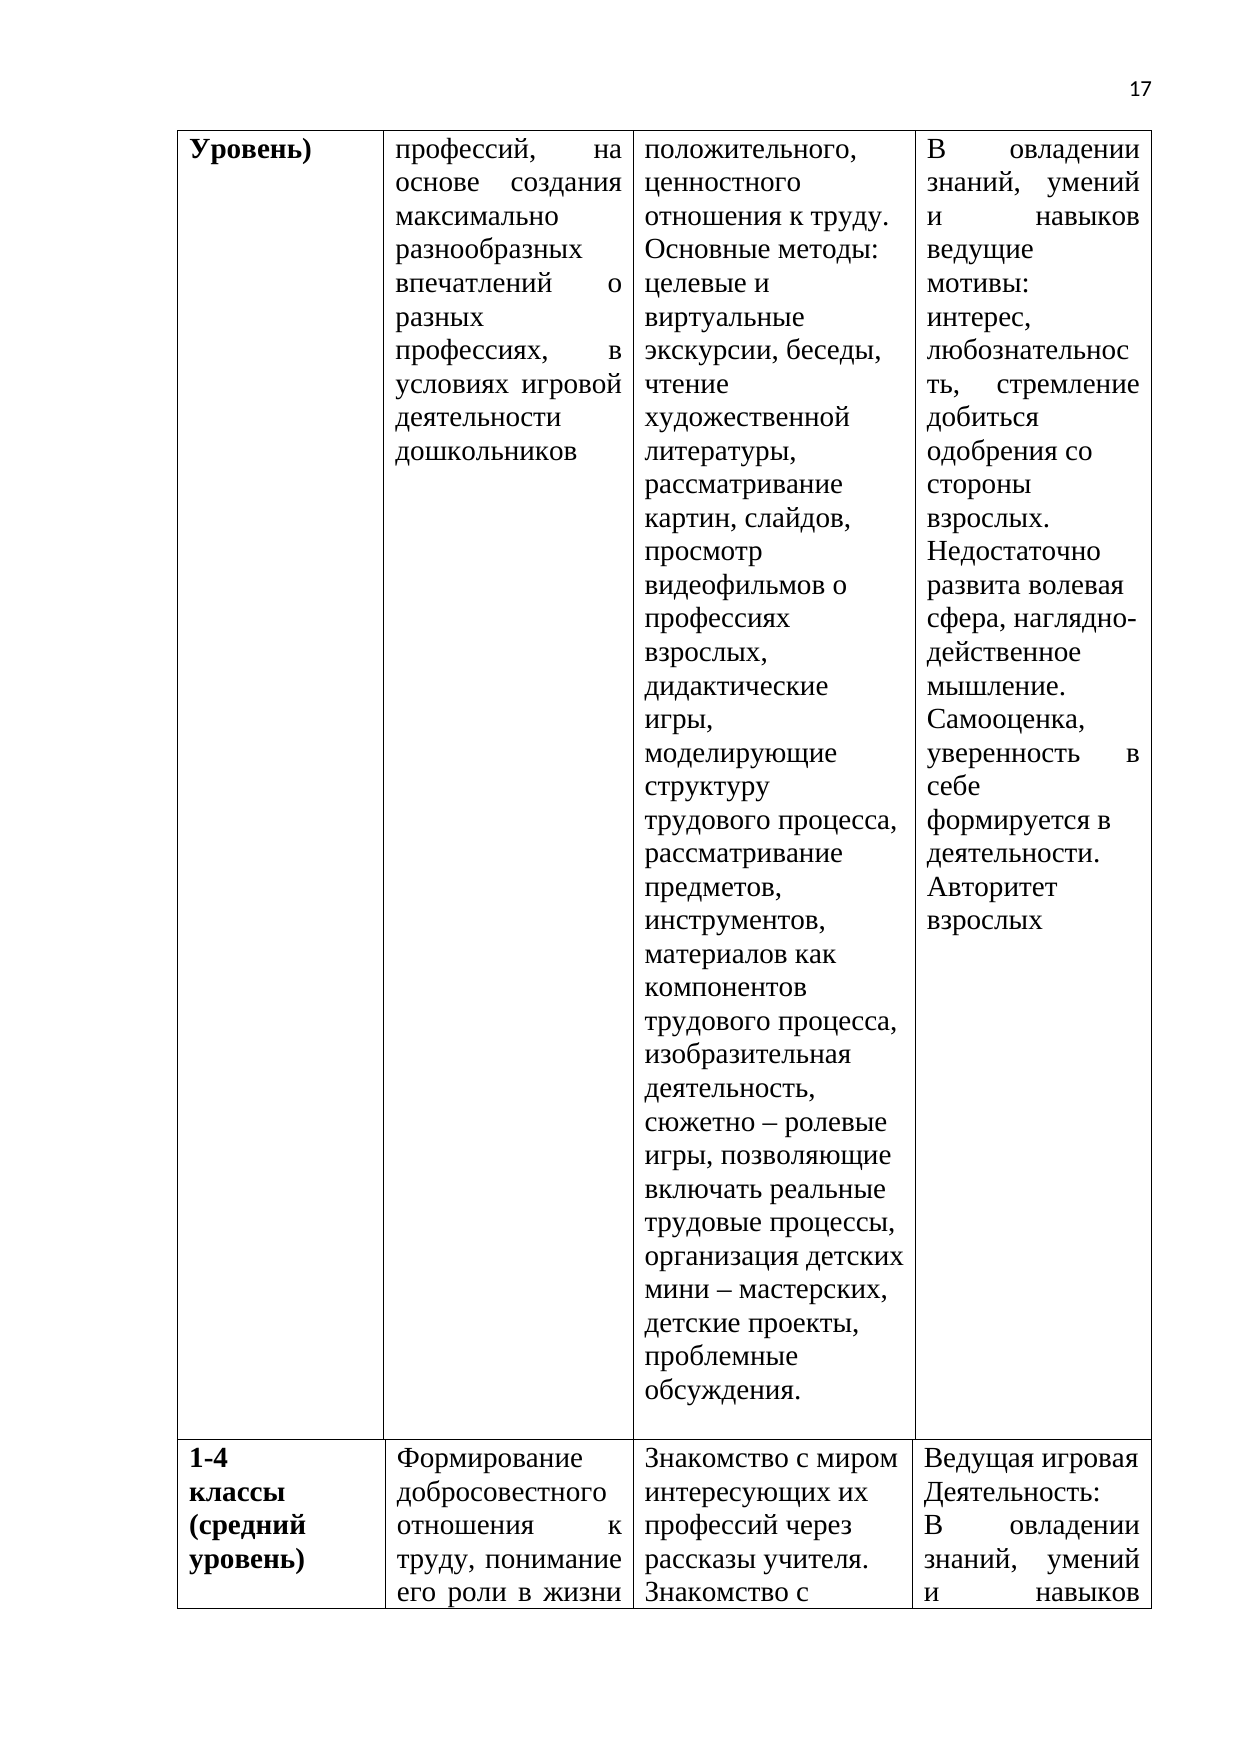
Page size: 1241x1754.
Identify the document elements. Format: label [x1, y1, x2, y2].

table_cell [913, 1440, 1151, 1608]
table_cell [384, 131, 633, 1439]
table_cell [178, 1440, 385, 1608]
table_cell [386, 1440, 633, 1608]
table_cell [916, 131, 1151, 1439]
table_cell [178, 131, 383, 1439]
table_cell [634, 1440, 912, 1608]
table_cell [634, 131, 915, 1439]
